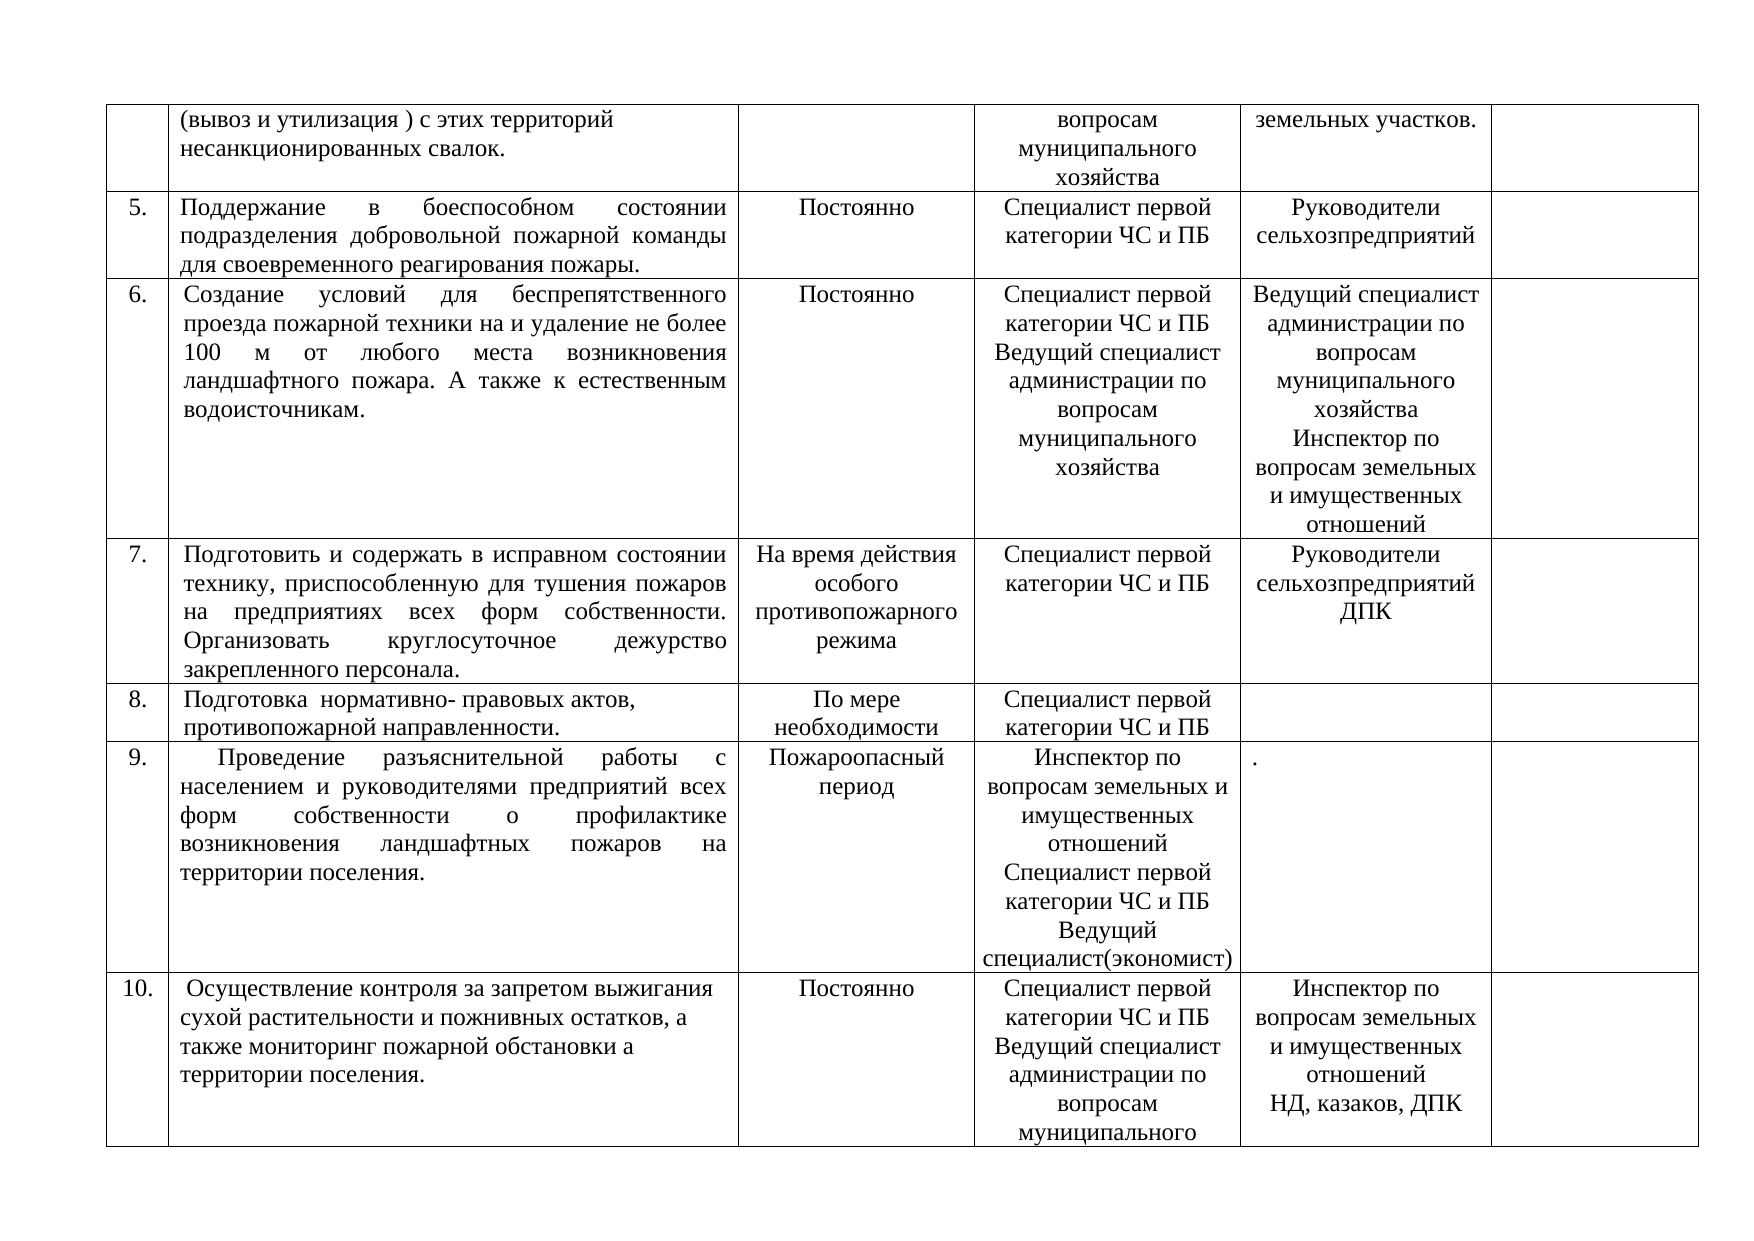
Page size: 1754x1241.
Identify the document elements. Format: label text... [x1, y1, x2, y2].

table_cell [739, 105, 974, 191]
table_cell Специалист первой категории ЧС и ПБ [975, 539, 1240, 683]
table_cell 8. [107, 684, 168, 741]
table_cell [975, 105, 1240, 191]
table_cell Подготовить и содержать в исправном состоянии технику, приспособленную для тушения пожаров на предприятиях всех форм собственности. Организовать круглосуточное дежурство закрепленного персонала. [169, 539, 738, 683]
table_cell [1492, 973, 1698, 1146]
table_cell [1492, 684, 1698, 741]
table_cell [1492, 105, 1698, 191]
table_cell Создание условий для беспрепятственного проезда пожарной техники на и удаление не более от любого места возникновения ландшафтного пожара. А также к естественным водоисточникам. [169, 279, 738, 538]
table_cell Постоянно [739, 279, 974, 538]
table_cell Инспектор по вопросам земельных и имущественных отношений Специалист первой категории ЧС и ПБ Ведущий специалист(экономист) [975, 742, 1240, 972]
table_cell Поддержание в боеспособном состоянии подразделения добровольной пожарной команды для своевременного реагирования пожары. [169, 192, 738, 278]
table_cell [1492, 539, 1698, 683]
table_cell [169, 105, 738, 191]
table_cell Специалист первой категории ЧС и ПБ [975, 684, 1240, 741]
table_cell Проведение разъяснительной работы с населением и руководителями предприятий всех форм собственности о профилактике возникновения ландшафтных пожаров на территории поселения. [169, 742, 738, 972]
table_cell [1241, 973, 1491, 1146]
table_cell Ведущий специалист администрации по вопросам муниципального хозяйства Инспектор по вопросам земельных и имущественных отношений [1241, 279, 1491, 538]
table_cell Постоянно [739, 973, 974, 1146]
table_cell [1492, 742, 1698, 972]
table_cell 6. [107, 279, 168, 538]
table_cell Специалист первой категории ЧС и ПБ [975, 192, 1240, 278]
table_cell [1241, 684, 1491, 741]
table_cell 5. [107, 192, 168, 278]
table_cell Подготовка нормативно- правовых актов, противопожарной направленности. [169, 684, 738, 741]
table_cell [975, 973, 1240, 1146]
table_cell Руководители сельхозпредприятий ДПК [1241, 539, 1491, 683]
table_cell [1241, 105, 1491, 191]
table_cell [169, 973, 738, 1146]
table_cell 7. [107, 539, 168, 683]
table_cell 10. [107, 973, 168, 1146]
table_cell 4. [107, 105, 168, 191]
table_cell Руководители сельхозпредприятий [1241, 192, 1491, 278]
table_cell Специалист первой категории ЧС и ПБ Ведущий специалист администрации по вопросам муниципального хозяйства [975, 279, 1240, 538]
table_cell [1492, 192, 1698, 278]
table_cell [1492, 279, 1698, 538]
table_cell Постоянно [739, 192, 974, 278]
table_cell 9. [107, 742, 168, 972]
table_cell По мере необходимости [739, 684, 974, 741]
table_cell На время действия особого противопожарного режима [739, 539, 974, 683]
table_cell . [1241, 742, 1491, 972]
table_cell Пожароопасный период [739, 742, 974, 972]
